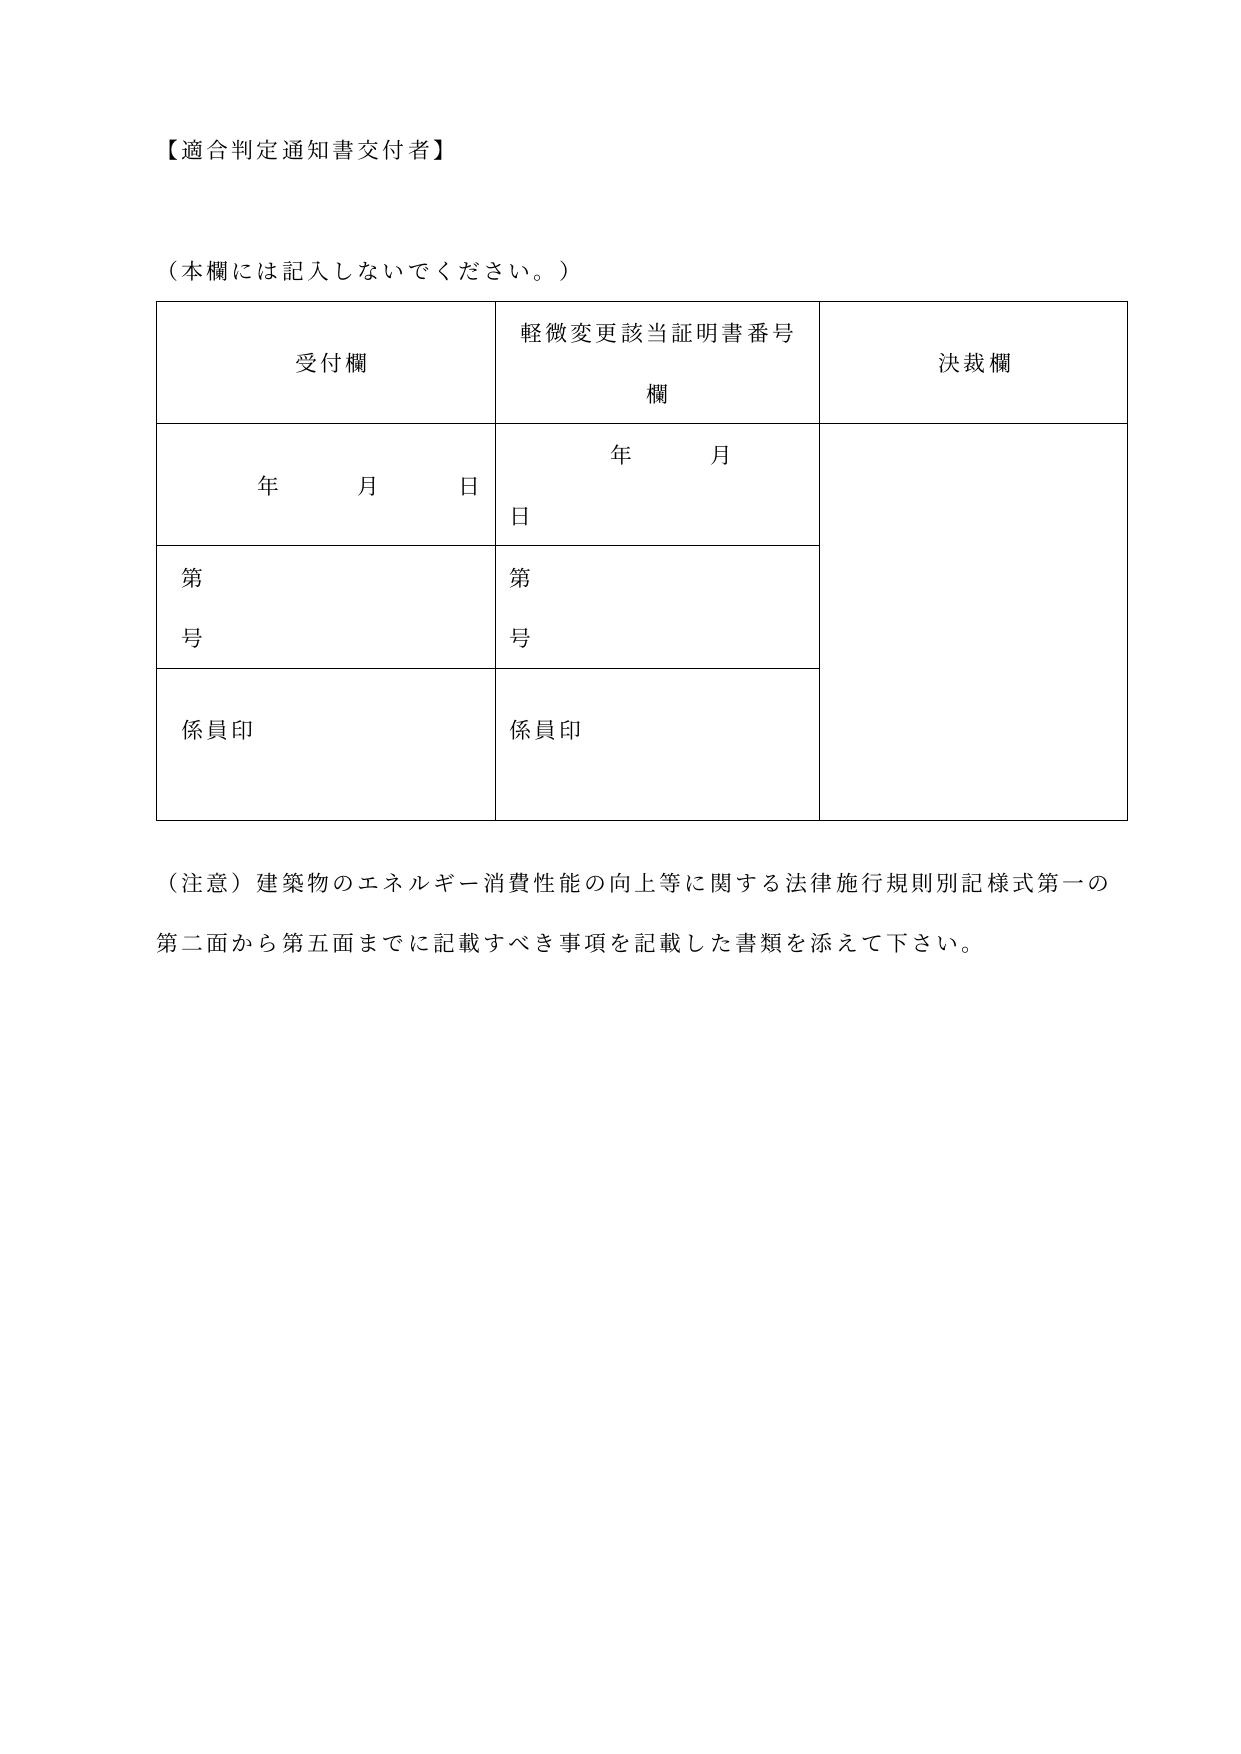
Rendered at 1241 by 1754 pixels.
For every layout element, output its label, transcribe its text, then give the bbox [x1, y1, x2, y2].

table_cell 第 号 [157, 546, 495, 667]
table_header 決裁欄 [820, 302, 1127, 423]
table_cell 係員印 [157, 669, 495, 820]
table_cell 第 号 [496, 546, 819, 667]
table_header 受付欄 [157, 302, 495, 423]
text （注意）建築物のエネルギー消費性能の向上等に関する法律施行規則別記様式第一の第二面から第五面までに記載すべき事項を記載した書類を添えて下さい。 [156, 851, 1114, 973]
table_cell [820, 424, 1127, 820]
text 【適合判定通知書交付者】 [156, 119, 1114, 179]
text （本欄には記入しないでください。） [156, 240, 1114, 301]
table_cell 年 月 日 [496, 424, 819, 545]
table_cell 年 月 日 [157, 424, 495, 545]
table_header 軽微変更該当証明書番号欄 [496, 302, 819, 423]
table_cell 係員印 [496, 669, 819, 820]
